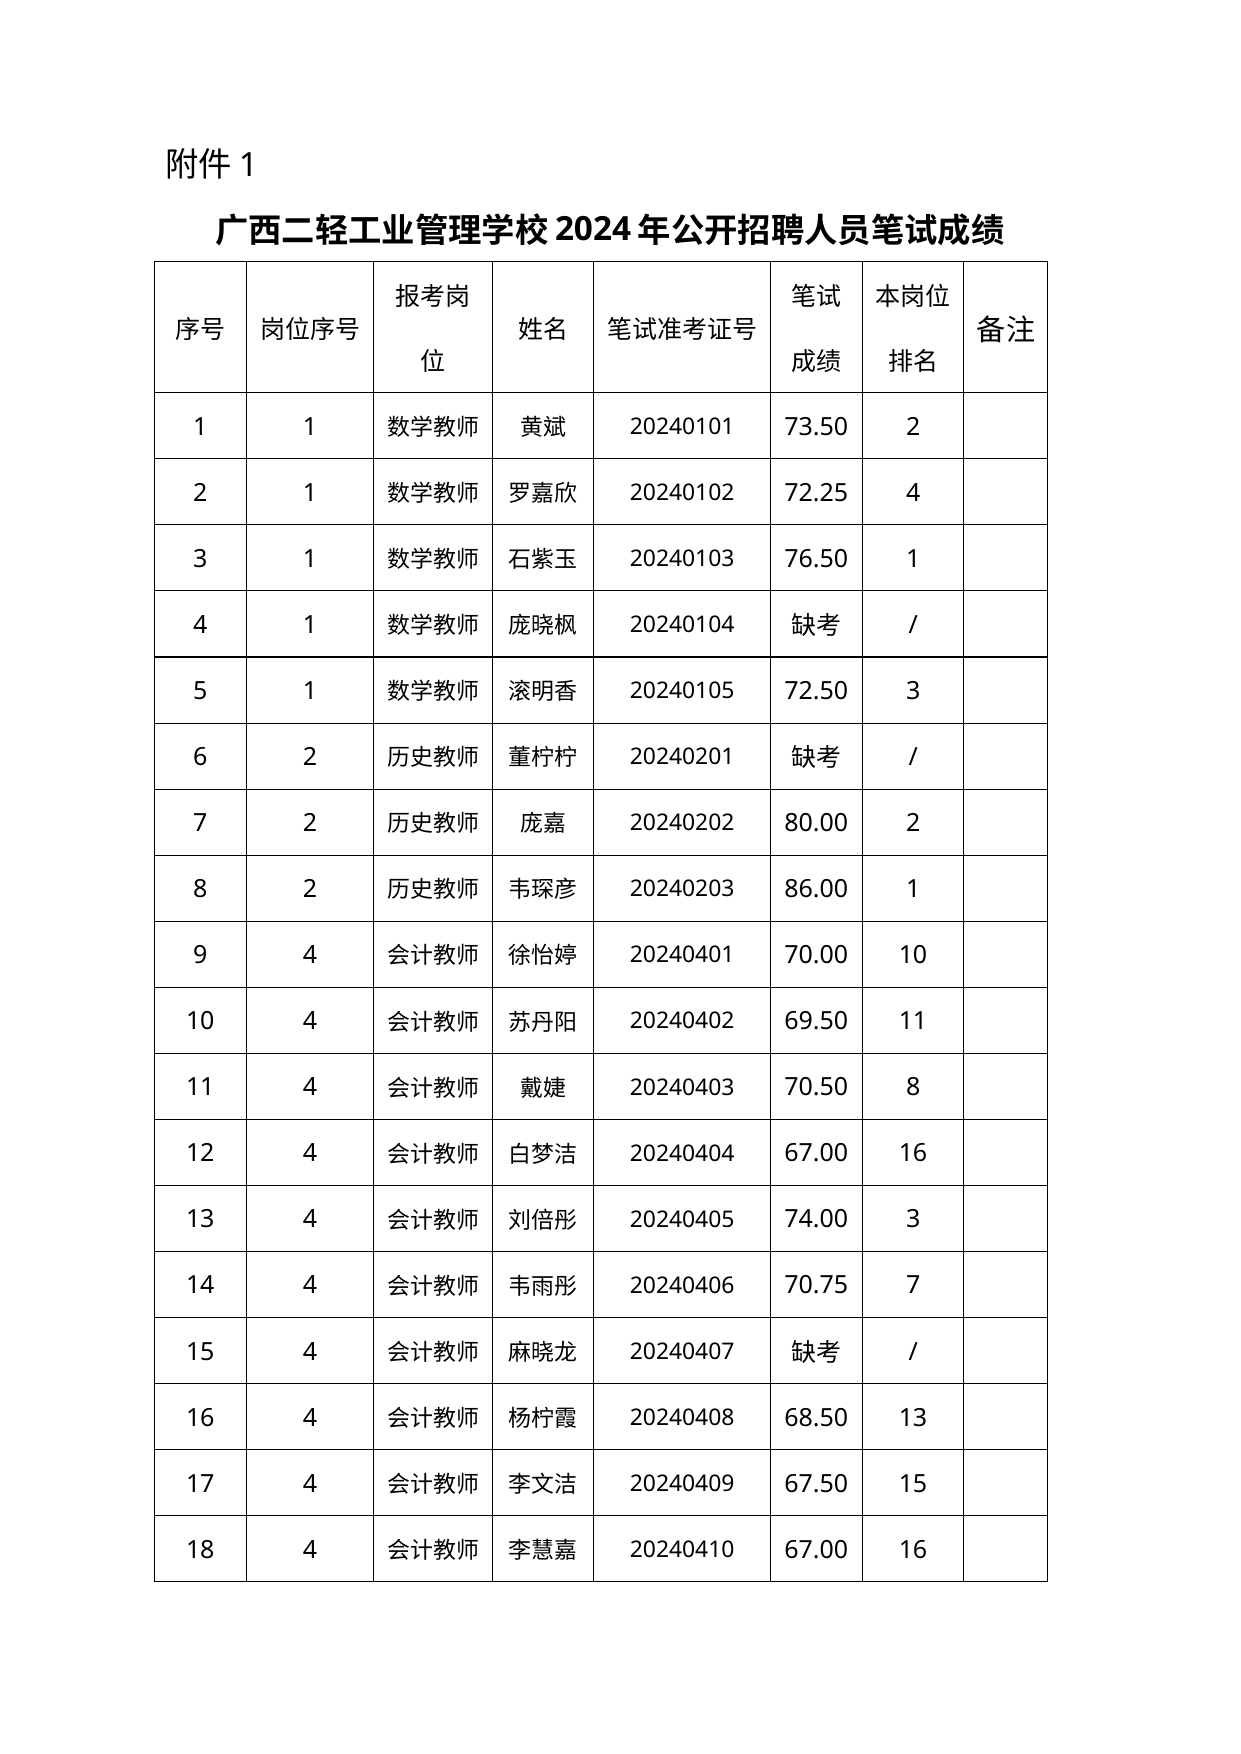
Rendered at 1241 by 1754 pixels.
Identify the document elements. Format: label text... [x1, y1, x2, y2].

table_cell 2 [863, 393, 963, 458]
table_cell 86.00 [771, 856, 862, 921]
table_cell 3 [155, 525, 246, 590]
table_cell 4 [247, 922, 373, 987]
table_cell 11 [155, 1054, 246, 1119]
table_cell 历史教师 [374, 790, 492, 854]
table_cell 3 [863, 658, 963, 722]
table_cell 数学教师 [374, 658, 492, 722]
table_cell 73.50 [771, 393, 862, 458]
table_cell 苏丹阳 [493, 988, 593, 1053]
table_cell 20240203 [594, 856, 770, 921]
table_cell 1 [247, 459, 373, 524]
table_cell [964, 1384, 1047, 1449]
table_cell 岗位序号 [247, 262, 373, 392]
table_cell 20240408 [594, 1384, 770, 1449]
table_cell 4 [247, 1516, 373, 1581]
table_cell 缺考 [771, 724, 862, 788]
table_cell [964, 1252, 1047, 1317]
table_cell 72.25 [771, 459, 862, 524]
table_cell / [863, 724, 963, 788]
table_cell 会计教师 [374, 1318, 492, 1383]
table_cell [964, 988, 1047, 1053]
table_cell 滚明香 [493, 658, 593, 722]
table_cell 7 [863, 1252, 963, 1317]
table_cell 13 [155, 1186, 246, 1251]
table_cell 76.50 [771, 525, 862, 590]
table_cell 20240409 [594, 1450, 770, 1515]
table_cell 缺考 [771, 1318, 862, 1383]
table_cell 会计教师 [374, 922, 492, 987]
table_cell [964, 459, 1047, 524]
table_cell 姓名 [493, 262, 593, 392]
table_cell 戴婕 [493, 1054, 593, 1119]
table_cell 20240410 [594, 1516, 770, 1581]
table_cell [964, 1120, 1047, 1185]
table_cell 石紫玉 [493, 525, 593, 590]
table_cell 2 [155, 459, 246, 524]
table_cell 历史教师 [374, 856, 492, 921]
table_cell [964, 1186, 1047, 1251]
table_cell 1 [247, 658, 373, 722]
table_cell 4 [247, 1450, 373, 1515]
table_cell 本岗位排名 [863, 262, 963, 392]
table_cell 会计教师 [374, 988, 492, 1053]
table_cell 2 [863, 790, 963, 854]
table_cell 数学教师 [374, 459, 492, 524]
table_cell [964, 724, 1047, 788]
table_cell 数学教师 [374, 591, 492, 656]
table_cell 20240402 [594, 988, 770, 1053]
table_cell 20240407 [594, 1318, 770, 1383]
table_cell 李文洁 [493, 1450, 593, 1515]
table_cell 70.00 [771, 922, 862, 987]
table_cell 笔试成绩 [771, 262, 862, 392]
table_cell 15 [155, 1318, 246, 1383]
text 附件1 [165, 129, 1087, 194]
table_cell [964, 658, 1047, 722]
table_cell 庞嘉 [493, 790, 593, 854]
table_cell 会计教师 [374, 1252, 492, 1317]
table_cell 67.00 [771, 1516, 862, 1581]
table_cell 会计教师 [374, 1120, 492, 1185]
table_cell 4 [247, 988, 373, 1053]
table_cell 8 [155, 856, 246, 921]
table_cell 20240404 [594, 1120, 770, 1185]
table_cell 黄斌 [493, 393, 593, 458]
table_cell 备注 [964, 262, 1047, 392]
table_cell [964, 1054, 1047, 1119]
table_cell [964, 922, 1047, 987]
table_cell 会计教师 [374, 1384, 492, 1449]
table_cell 11 [863, 988, 963, 1053]
table_cell 韦雨彤 [493, 1252, 593, 1317]
table_cell 刘倍彤 [493, 1186, 593, 1251]
table_cell 16 [155, 1384, 246, 1449]
table_cell [964, 1516, 1047, 1581]
table_cell 1 [247, 525, 373, 590]
table_cell 70.50 [771, 1054, 862, 1119]
table_cell 20240101 [594, 393, 770, 458]
table_cell / [863, 1318, 963, 1383]
table_cell 1 [247, 393, 373, 458]
table_cell 69.50 [771, 988, 862, 1053]
table_cell 20240401 [594, 922, 770, 987]
table_cell 徐怡婷 [493, 922, 593, 987]
table_cell 10 [155, 988, 246, 1053]
table_cell 70.75 [771, 1252, 862, 1317]
table_cell 74.00 [771, 1186, 862, 1251]
table_cell 14 [155, 1252, 246, 1317]
table_cell 2 [247, 856, 373, 921]
table_cell [964, 1318, 1047, 1383]
table_cell 会计教师 [374, 1054, 492, 1119]
table_header 广西二轻工业管理学校2024年公开招聘人员笔试成绩 [154, 195, 1048, 261]
table_cell 20240103 [594, 525, 770, 590]
table_cell [964, 1450, 1047, 1515]
table_cell 李慧嘉 [493, 1516, 593, 1581]
table_cell 会计教师 [374, 1186, 492, 1251]
table_cell 72.50 [771, 658, 862, 722]
table_cell 1 [247, 591, 373, 656]
table_cell 罗嘉欣 [493, 459, 593, 524]
table_cell 1 [863, 525, 963, 590]
table_cell 数学教师 [374, 393, 492, 458]
table_cell [964, 393, 1047, 458]
table_cell 80.00 [771, 790, 862, 854]
table_cell 1 [155, 393, 246, 458]
table_cell 会计教师 [374, 1450, 492, 1515]
table_cell 白梦洁 [493, 1120, 593, 1185]
table_cell 序号 [155, 262, 246, 392]
table_cell 4 [247, 1054, 373, 1119]
table_cell 4 [247, 1120, 373, 1185]
table_cell 20240105 [594, 658, 770, 722]
table_cell 20240102 [594, 459, 770, 524]
table_cell 8 [863, 1054, 963, 1119]
table_cell 麻晓龙 [493, 1318, 593, 1383]
table_cell 20240104 [594, 591, 770, 656]
table_cell 董柠柠 [493, 724, 593, 788]
table_cell 2 [247, 724, 373, 788]
table_cell 5 [155, 658, 246, 722]
table_cell 18 [155, 1516, 246, 1581]
table_cell 67.00 [771, 1120, 862, 1185]
table_cell 67.50 [771, 1450, 862, 1515]
table_cell 12 [155, 1120, 246, 1185]
table_cell / [863, 591, 963, 656]
table_cell 3 [863, 1186, 963, 1251]
table_cell 17 [155, 1450, 246, 1515]
table_cell 15 [863, 1450, 963, 1515]
table_cell 20240403 [594, 1054, 770, 1119]
table_cell 杨柠霞 [493, 1384, 593, 1449]
table_cell 9 [155, 922, 246, 987]
table_cell 4 [247, 1186, 373, 1251]
table_cell 2 [247, 790, 373, 854]
table_cell 4 [247, 1252, 373, 1317]
table_cell 报考岗位 [374, 262, 492, 392]
table_cell 6 [155, 724, 246, 788]
table_cell 4 [863, 459, 963, 524]
table_cell 16 [863, 1120, 963, 1185]
table_cell 16 [863, 1516, 963, 1581]
table_cell 缺考 [771, 591, 862, 656]
table_cell 韦琛彦 [493, 856, 593, 921]
table_cell 4 [247, 1318, 373, 1383]
table_cell 1 [863, 856, 963, 921]
table_cell 7 [155, 790, 246, 854]
table_cell 庞晓枫 [493, 591, 593, 656]
table_cell 20240406 [594, 1252, 770, 1317]
table_cell 4 [247, 1384, 373, 1449]
table_cell 笔试准考证号 [594, 262, 770, 392]
table_cell 20240405 [594, 1186, 770, 1251]
table_cell 历史教师 [374, 724, 492, 788]
table_cell [964, 856, 1047, 921]
table_cell 20240202 [594, 790, 770, 854]
table_cell [964, 525, 1047, 590]
table_cell 13 [863, 1384, 963, 1449]
table_cell 10 [863, 922, 963, 987]
table_cell 4 [155, 591, 246, 656]
table_cell 会计教师 [374, 1516, 492, 1581]
table_cell 数学教师 [374, 525, 492, 590]
table_cell [964, 790, 1047, 854]
table_cell 20240201 [594, 724, 770, 788]
table_cell 68.50 [771, 1384, 862, 1449]
table_cell [964, 591, 1047, 656]
